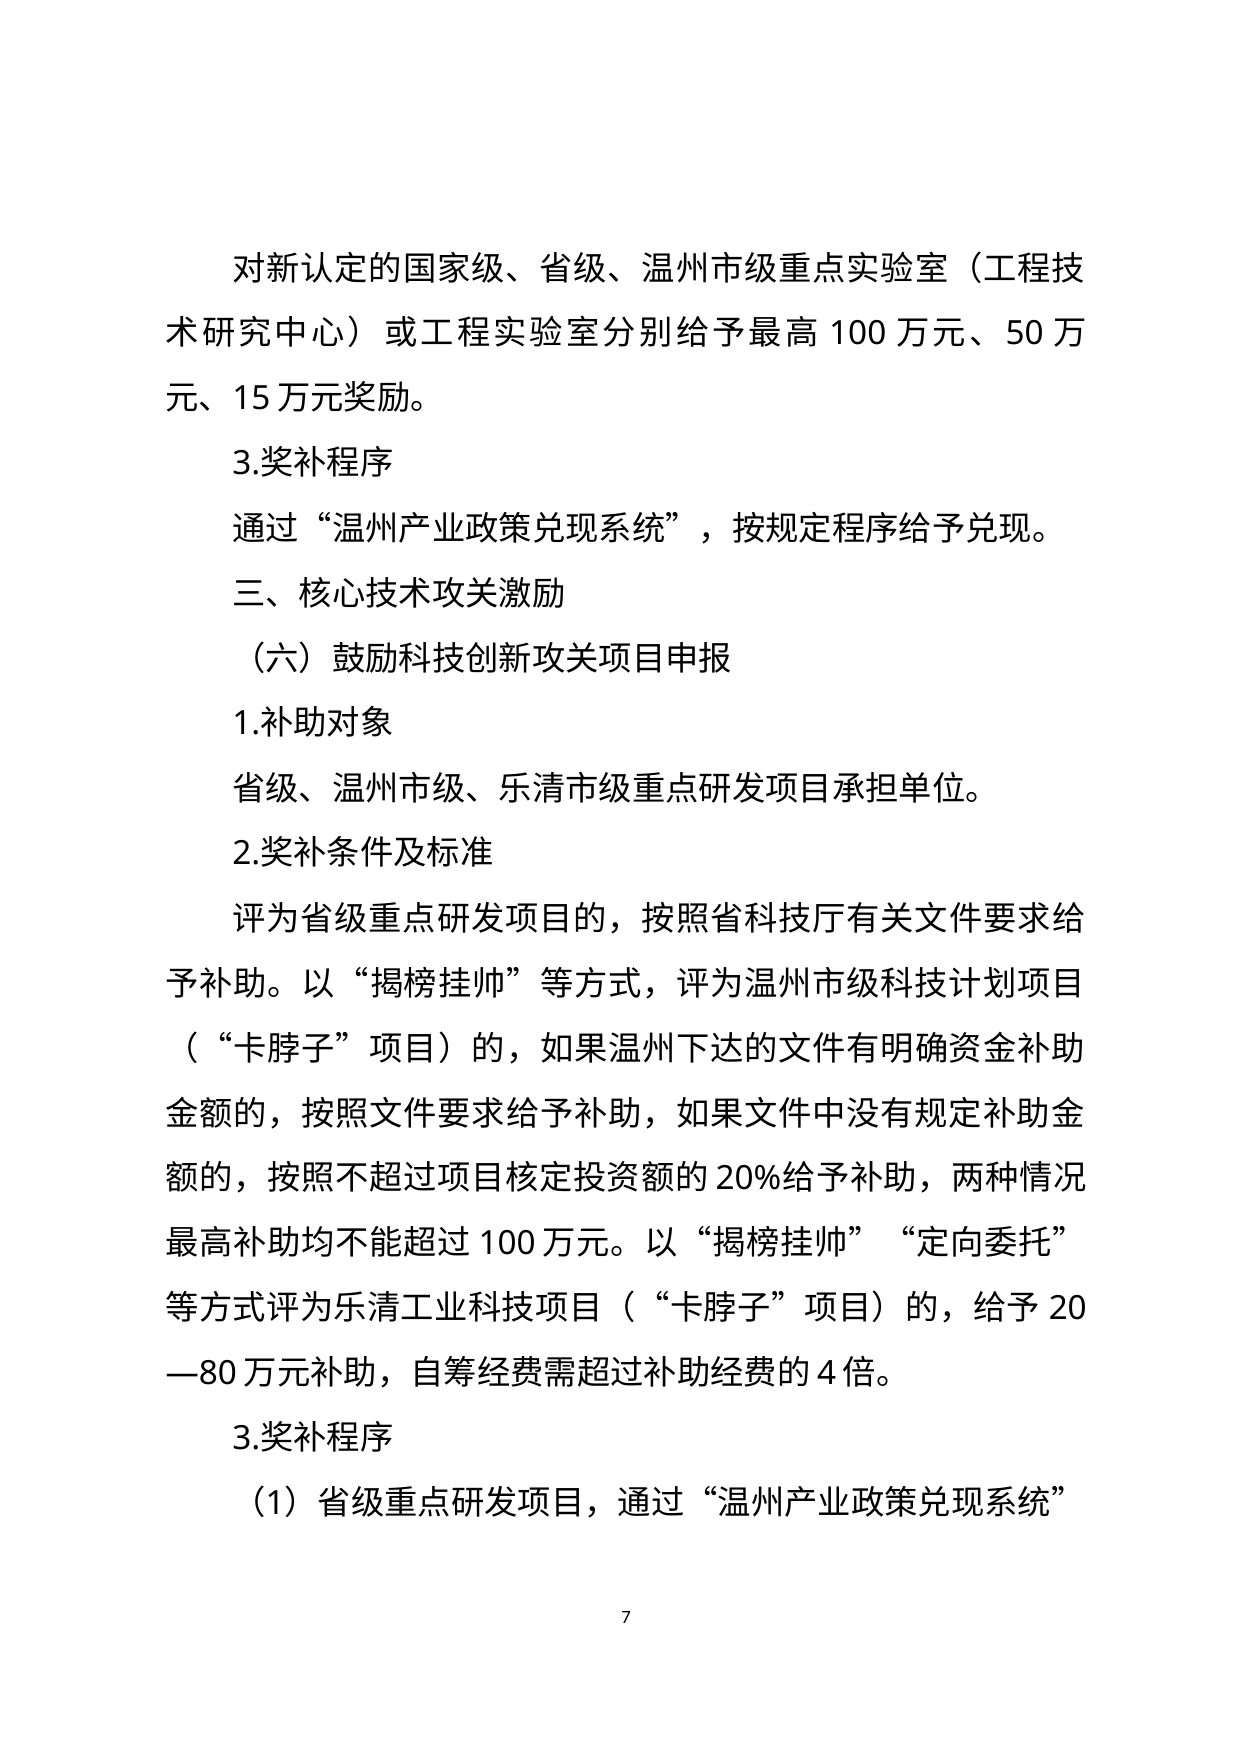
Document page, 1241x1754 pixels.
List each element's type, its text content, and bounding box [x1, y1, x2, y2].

text 2.奖补条件及标准 [165, 818, 1087, 883]
text 3.奖补程序 [165, 1403, 1087, 1468]
text 评为省级重点研发项目的，按照省科技厅有关文件要求给予补助。以“揭榜挂帅”等方式，评为温州市级科技计划项目（“卡脖子”项目）的，如果温州下达的文件有明确资金补助金额的，按照文件要求给予补助，如果文件中没有规定补助金额的，按照不超过项目核定投资额的20%给予补助，两种情况最高补助均不能超过100万元。以“揭榜挂帅”“定向委托”等方式评为乐清工业科技项目（“卡脖子”项目）的，给予20—80万元补助，自筹经费需超过补助经费的4倍。 [165, 883, 1087, 1403]
text 省级、温州市级、乐清市级重点研发项目承担单位。 [165, 753, 1087, 818]
text （六）鼓励科技创新攻关项目申报 [165, 623, 1087, 688]
text 三、核心技术攻关激励 [165, 558, 1087, 623]
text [165, 1468, 1087, 1533]
text 1.补助对象 [165, 688, 1087, 753]
text 对新认定的国家级、省级、温州市级重点实验室（工程技术研究中心）或工程实验室分别给予最高100万元、50万元、15万元奖励。 [165, 233, 1087, 428]
text 通过“温州产业政策兑现系统”，按规定程序给予兑现。 [165, 493, 1087, 558]
text 3.奖补程序 [165, 428, 1087, 493]
